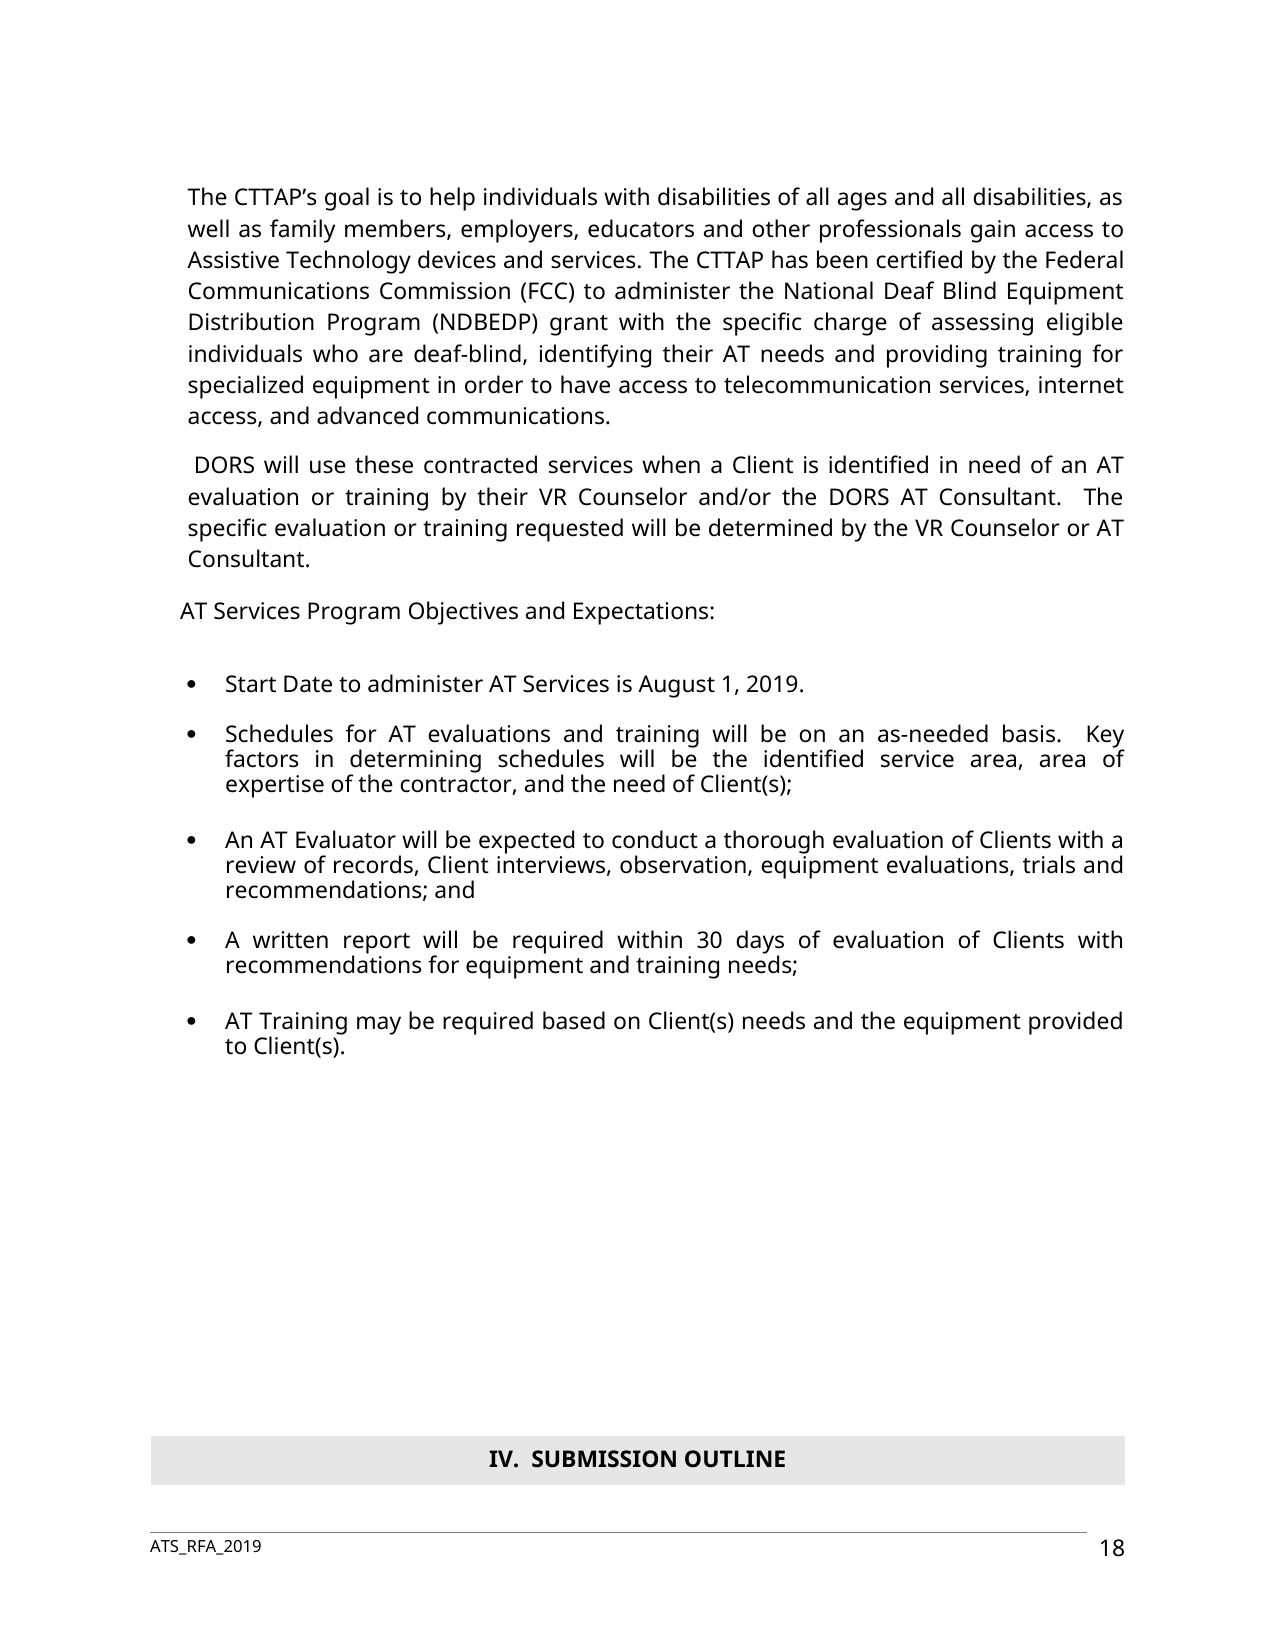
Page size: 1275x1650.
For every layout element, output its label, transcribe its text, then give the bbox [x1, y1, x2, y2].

list Schedules for AT evaluations and training will be on an as-needed basis. Key factors in determining schedules will be the identified service area, area of expertise of the contractor, and the need of Client(s); [187, 722, 1125, 797]
text DORS will use these contracted services when a Client is identified in need of an AT evaluation or training by their VR Counselor and/or the DORS AT Consultant. The specific evaluation or training requested will be determined by the VR Counselor or AT Consultant. [150, 449, 1125, 574]
list A written report will be required within 30 days of evaluation of Clients with recommendations for equipment and training needs; [187, 928, 1125, 978]
text AT Services Program Objectives and Expectations: [150, 595, 1125, 626]
list An AT Evaluator will be expected to conduct a thorough evaluation of Clients with a review of records, Client interviews, observation, equipment evaluations, trials and recommendations; and [187, 828, 1125, 903]
list Start Date to administer AT Services is August 1, 2019. [187, 672, 1125, 697]
table_header IV. SUBMISSION OUTLINE [151, 1436, 1125, 1485]
text The CTTAP’s goal is to help individuals with disabilities of all ages and all disabilities, as well as family members, employers, educators and other professionals gain access to Assistive Technology devices and services. The CTTAP has been certified by the Federal Communications Commission (FCC) to administer the National Deaf Blind Equipment Distribution Program (NDBEDP) grant with the specific charge of assessing eligible individuals who are deaf-blind, identifying their AT needs and providing training for specialized equipment in order to have access to telecommunication services, internet access, and advanced communications. [187, 181, 1125, 431]
list AT Training may be required based on Client(s) needs and the equipment provided to Client(s). [187, 1010, 1125, 1060]
